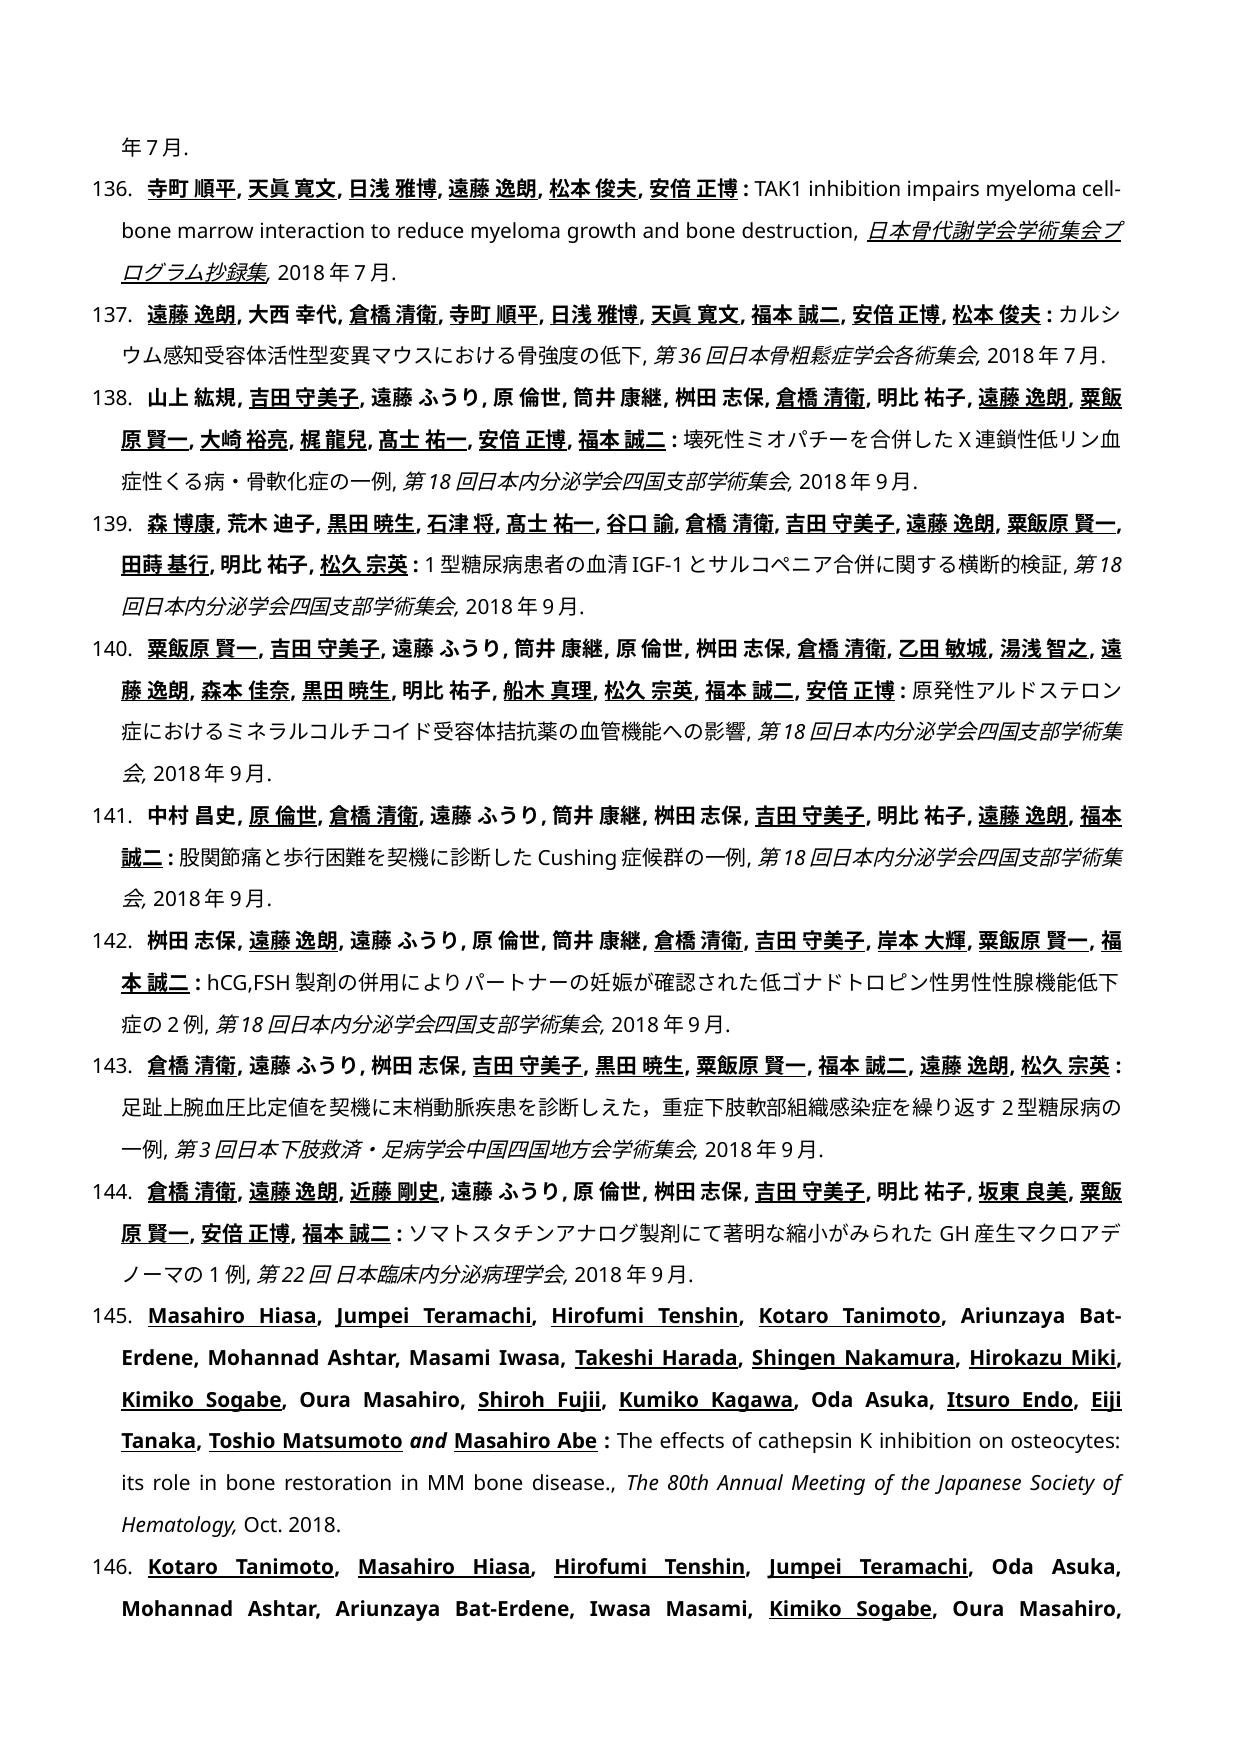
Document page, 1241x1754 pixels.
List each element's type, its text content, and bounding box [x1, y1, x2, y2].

list 粟飯原 賢一, 吉田 守美子, 遠藤 ふうり, 筒井 康継, 原 倫世, 桝田 志保, 倉橋 清衛, 乙田 敏城, 湯浅 智之, 遠藤 逸朗, 森本 佳奈, 黒田 暁生, 明比 祐子, 船木 真理, 松久 宗英, 福本 誠二, 安倍 正博 : 原発性アルドステロン症におけるミネラルコルチコイド受容体拮抗薬の血管機能への影響, 第18回日本内分泌学会四国支部学術集会, 2018年9月. [92, 626, 1122, 793]
list 山上 紘規, 吉田 守美子, 遠藤 ふうり, 原 倫世, 筒井 康継, 桝田 志保, 倉橋 清衛, 明比 祐子, 遠藤 逸朗, 粟飯原 賢一, 大崎 裕亮, 梶 龍兒, 髙士 祐一, 安倍 正博, 福本 誠二 : 壊死性ミオパチーを合併したX連鎖性低リン血症性くる病・骨軟化症の一例, 第18回日本内分泌学会四国支部学術集会, 2018年9月. [92, 376, 1122, 501]
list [92, 1545, 1122, 1629]
list 倉橋 清衛, 遠藤 逸朗, 近藤 剛史, 遠藤 ふうり, 原 倫世, 桝田 志保, 吉田 守美子, 明比 祐子, 坂東 良美, 粟飯原 賢一, 安倍 正博, 福本 誠二 : ソマトスタチンアナログ製剤にて著明な縮小がみられたGH産生マクロアデノーマの1例, 第22回 日本臨床内分泌病理学会, 2018年9月. [92, 1169, 1122, 1295]
list 桝田 志保, 遠藤 逸朗, 遠藤 ふうり, 原 倫世, 筒井 康継, 倉橋 清衛, 吉田 守美子, 岸本 大輝, 粟飯原 賢一, 福本 誠二 : hCG,FSH製剤の併用によりパートナーの妊娠が確認された低ゴナドトロピン性男性性腺機能低下症の2例, 第18回日本内分泌学会四国支部学術集会, 2018年9月. [92, 919, 1122, 1044]
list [92, 125, 1122, 167]
list 中村 昌史, 原 倫世, 倉橋 清衛, 遠藤 ふうり, 筒井 康継, 桝田 志保, 吉田 守美子, 明比 祐子, 遠藤 逸朗, 福本 誠二 : 股関節痛と歩行困難を契機に診断したCushing症候群の一例, 第18回日本内分泌学会四国支部学術集会, 2018年9月. [92, 793, 1122, 919]
list 遠藤 逸朗, 大西 幸代, 倉橋 清衛, 寺町 順平, 日浅 雅博, 天眞 寛文, 福本 誠二, 安倍 正博, 松本 俊夫 : カルシウム感知受容体活性型変異マウスにおける骨強度の低下, 第36回日本骨粗鬆症学会各術集会, 2018年7月. [92, 292, 1122, 376]
list 寺町 順平, 天眞 寛文, 日浅 雅博, 遠藤 逸朗, 松本 俊夫, 安倍 正博 : TAK1 inhibition impairs myeloma cell-bone marrow interaction to reduce myeloma growth and bone destruction, 日本骨代謝学会学術集会プログラム抄録集, 2018年7月. [92, 167, 1122, 292]
list 森 博康, 荒木 迪子, 黒田 暁生, 石津 将, 髙士 祐一, 谷口 諭, 倉橋 清衛, 吉田 守美子, 遠藤 逸朗, 粟飯原 賢一, 田蒔 基行, 明比 祐子, 松久 宗英 : 1型糖尿病患者の血清IGF-1とサルコペニア合併に関する横断的検証, 第18回日本内分泌学会四国支部学術集会, 2018年9月. [92, 501, 1122, 626]
list Masahiro Hiasa, Jumpei Teramachi, Hirofumi Tenshin, Kotaro Tanimoto, Ariunzaya Bat-Erdene, Mohannad Ashtar, Masami Iwasa, Takeshi Harada, Shingen Nakamura, Hirokazu Miki, Kimiko Sogabe, Oura Masahiro, Shiroh Fujii, Kumiko Kagawa, Oda Asuka, Itsuro Endo, Eiji Tanaka, Toshio Matsumoto and Masahiro Abe : The effects of cathepsin K inhibition on osteocytes: its role in bone restoration in MM bone disease., The 80th Annual Meeting of the Japanese Society of Hematology, Oct. 2018. [92, 1295, 1122, 1545]
list 倉橋 清衛, 遠藤 ふうり, 桝田 志保, 吉田 守美子, 黒田 暁生, 粟飯原 賢一, 福本 誠二, 遠藤 逸朗, 松久 宗英 : 足趾上腕血圧比定値を契機に末梢動脈疾患を診断しえた，重症下肢軟部組織感染症を繰り返す2型糖尿病の一例, 第3回日本下肢救済・足病学会中国四国地方会学術集会, 2018年9月. [92, 1044, 1122, 1169]
